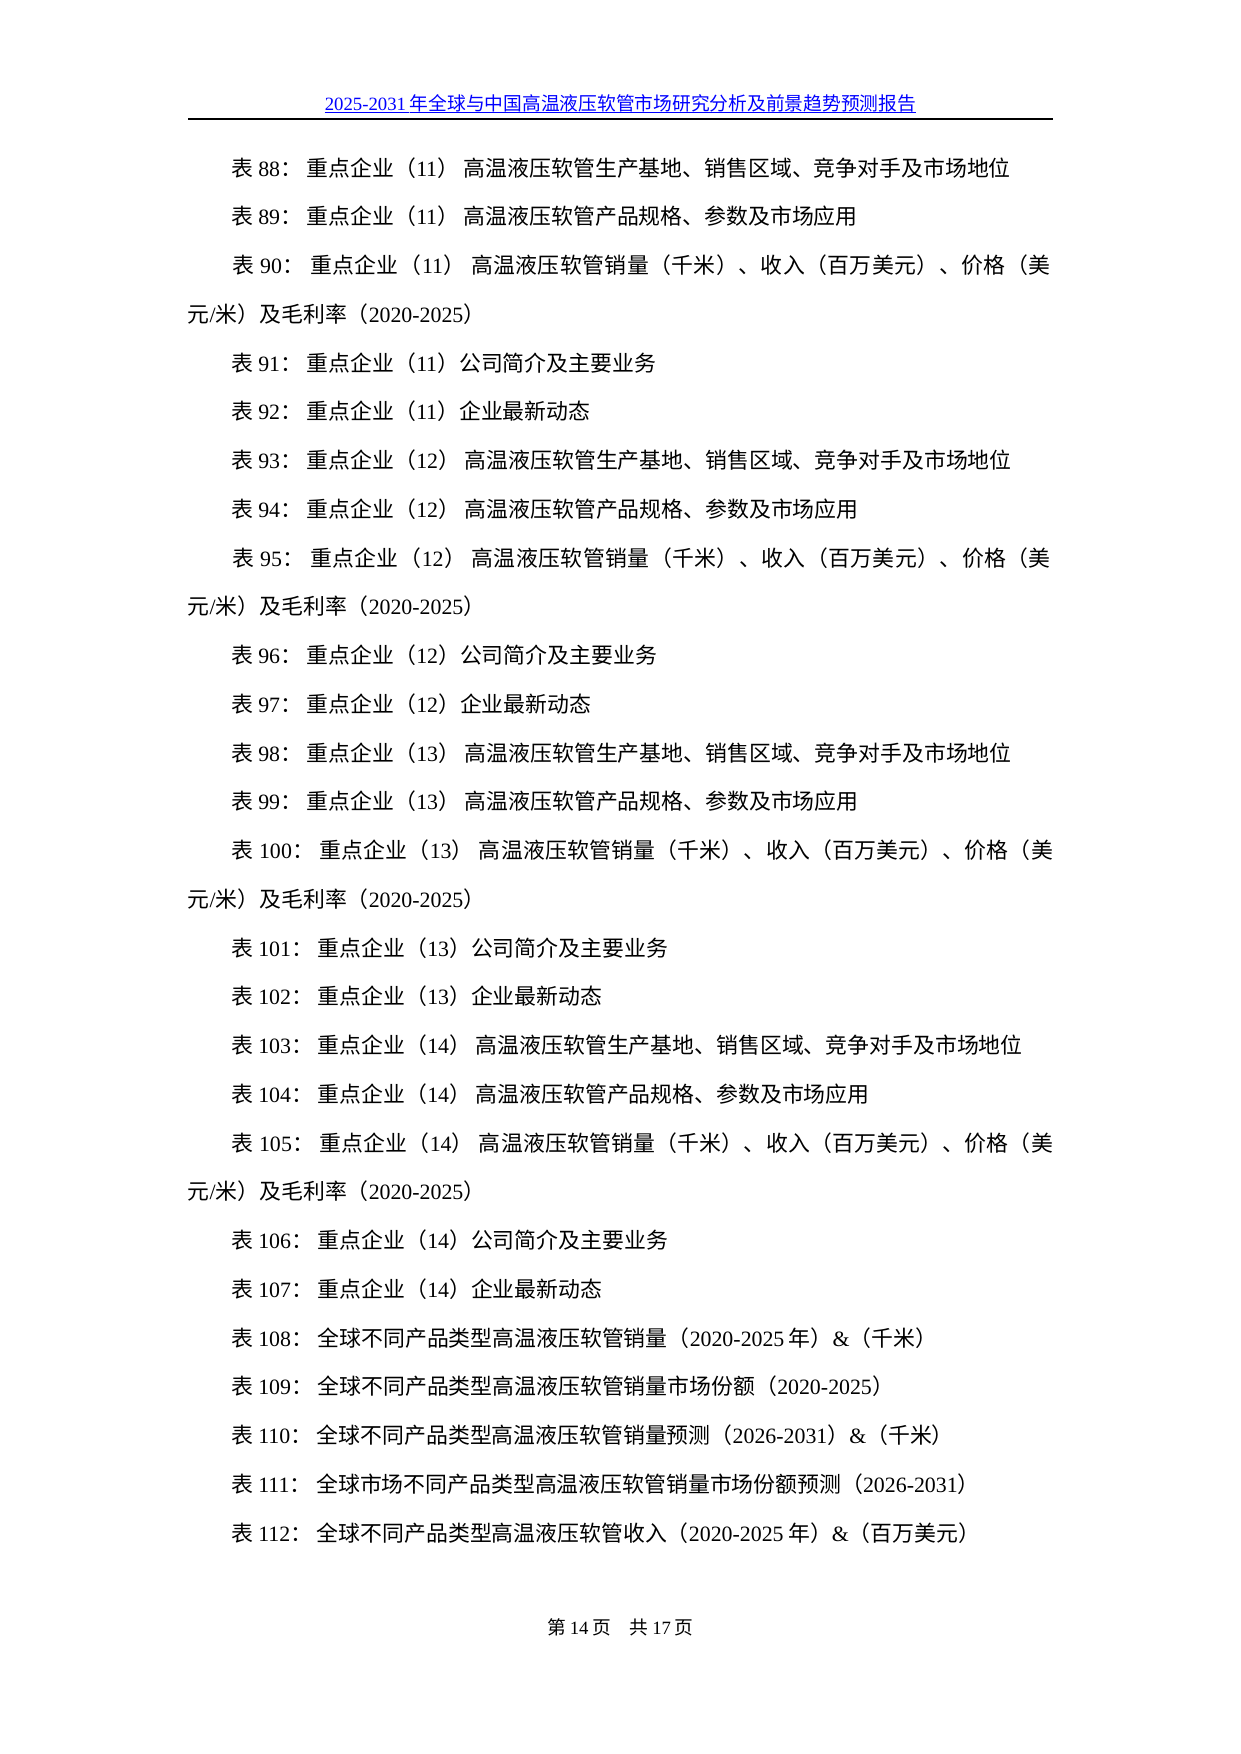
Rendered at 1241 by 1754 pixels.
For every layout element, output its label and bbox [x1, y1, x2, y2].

text [187, 150, 1053, 1548]
